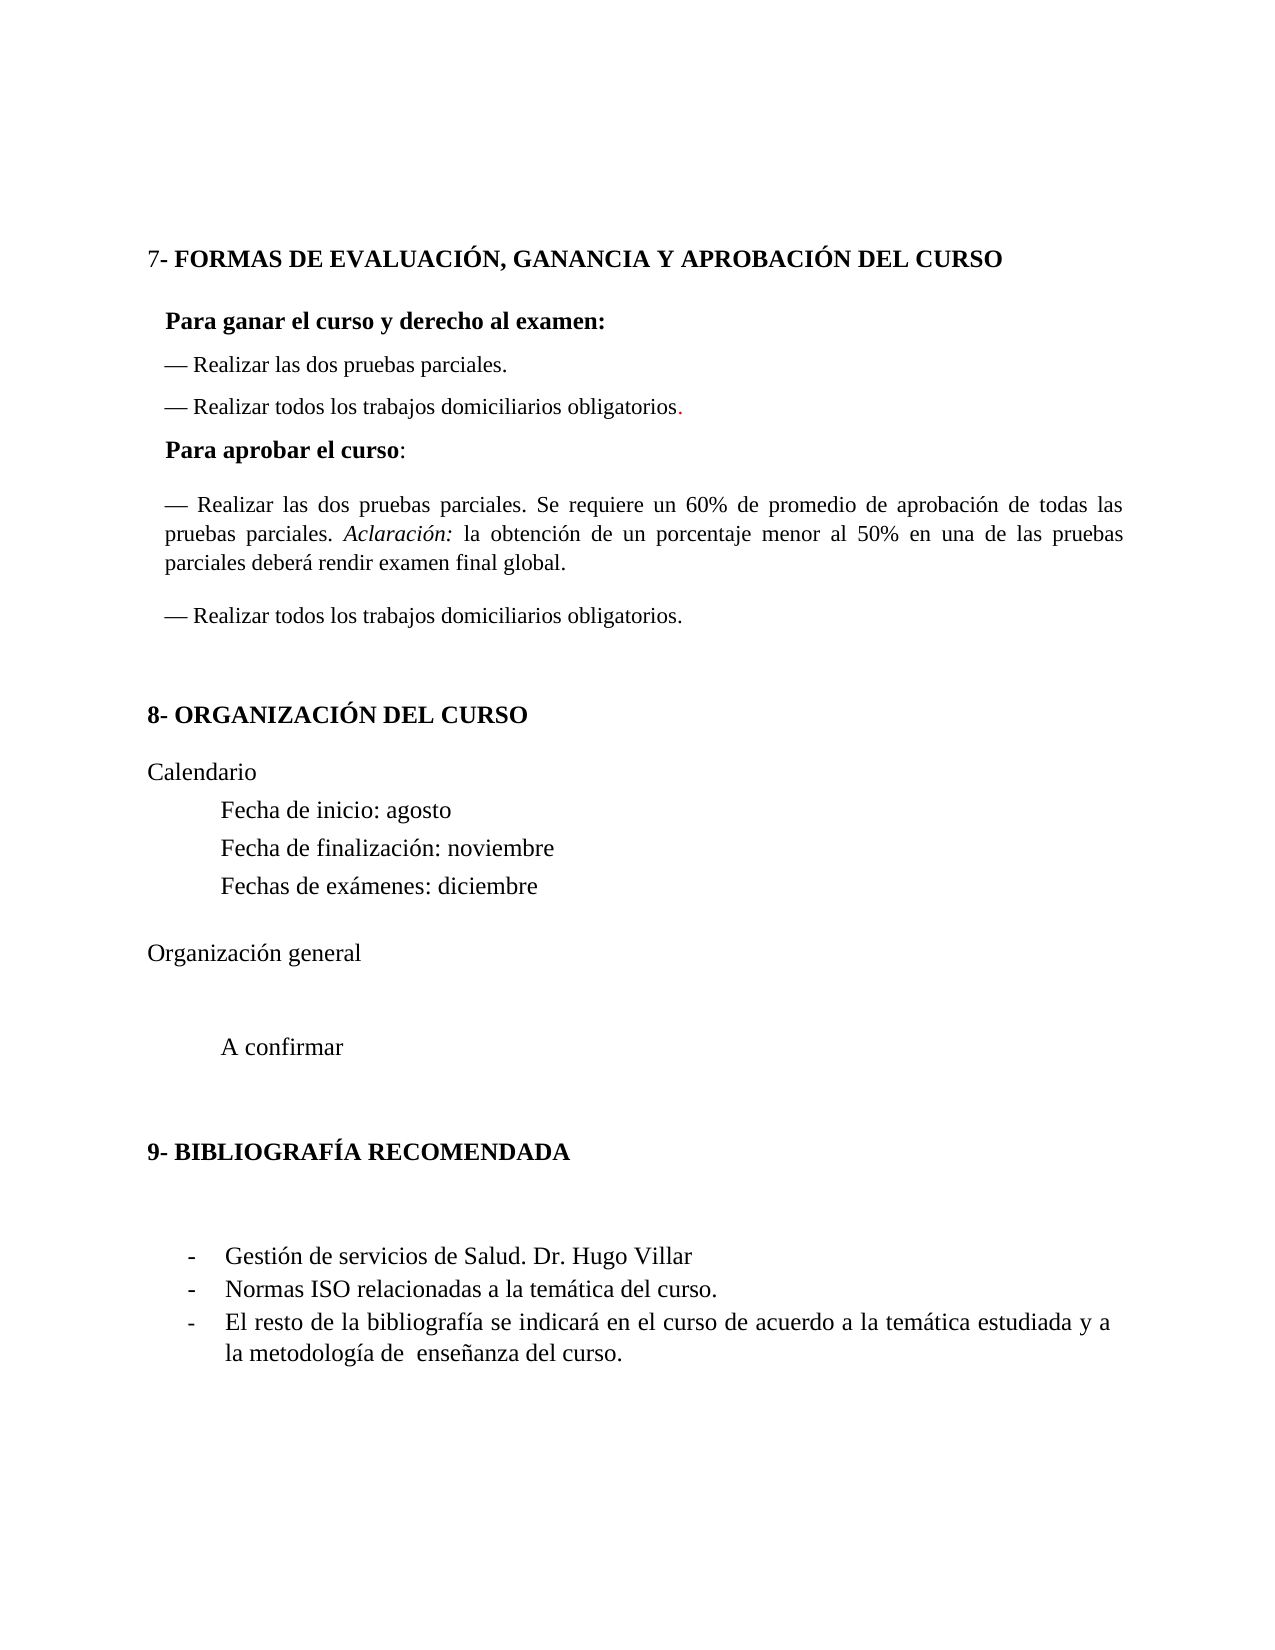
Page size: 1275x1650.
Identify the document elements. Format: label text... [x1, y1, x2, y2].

text — Realizar todos los trabajos domiciliarios obligatorios. [164, 602, 1125, 628]
text Organización general [147, 938, 395, 967]
text Calendario [147, 757, 291, 786]
text Para aprobar el curso: [165, 435, 1125, 464]
list El resto de la bibliografía se indicará en el curso de acuerdo a la temática estudiada y a la metodología de enseñanza del curso. [187, 1307, 1112, 1367]
text Fecha de inicio: agosto [220, 795, 774, 823]
text Fechas de exámenes: diciembre [220, 871, 774, 899]
text A confirmar [220, 1032, 1136, 1061]
text Fecha de finalización: noviembre [220, 833, 774, 862]
text 7- FORMAS DE EVALUACIÓN, GANANCIA Y APROBACIÓN DEL CURSO [147, 244, 1136, 273]
text — Realizar las dos pruebas parciales. [164, 351, 1125, 377]
list Normas ISO relacionadas a la temática del curso. [187, 1274, 1136, 1303]
text Para ganar el curso y derecho al examen: [165, 306, 1125, 334]
text — Realizar todos los trabajos domiciliarios obligatorios. [164, 393, 1125, 419]
text 8- ORGANIZACIÓN DEL CURSO [147, 700, 562, 729]
text — Realizar las dos pruebas parciales. Se requiere un 60% de promedio de aprobación de todas las pruebas parciales. Aclaración: la obtención de un porcentaje menor al 50% en una de las pruebas parciales deberá rendir examen final global. [164, 491, 1125, 575]
text 9- BIBLIOGRAFÍA RECOMENDADA [147, 1137, 1136, 1166]
list Gestión de servicios de Salud. Dr. Hugo Villar [187, 1241, 1136, 1270]
